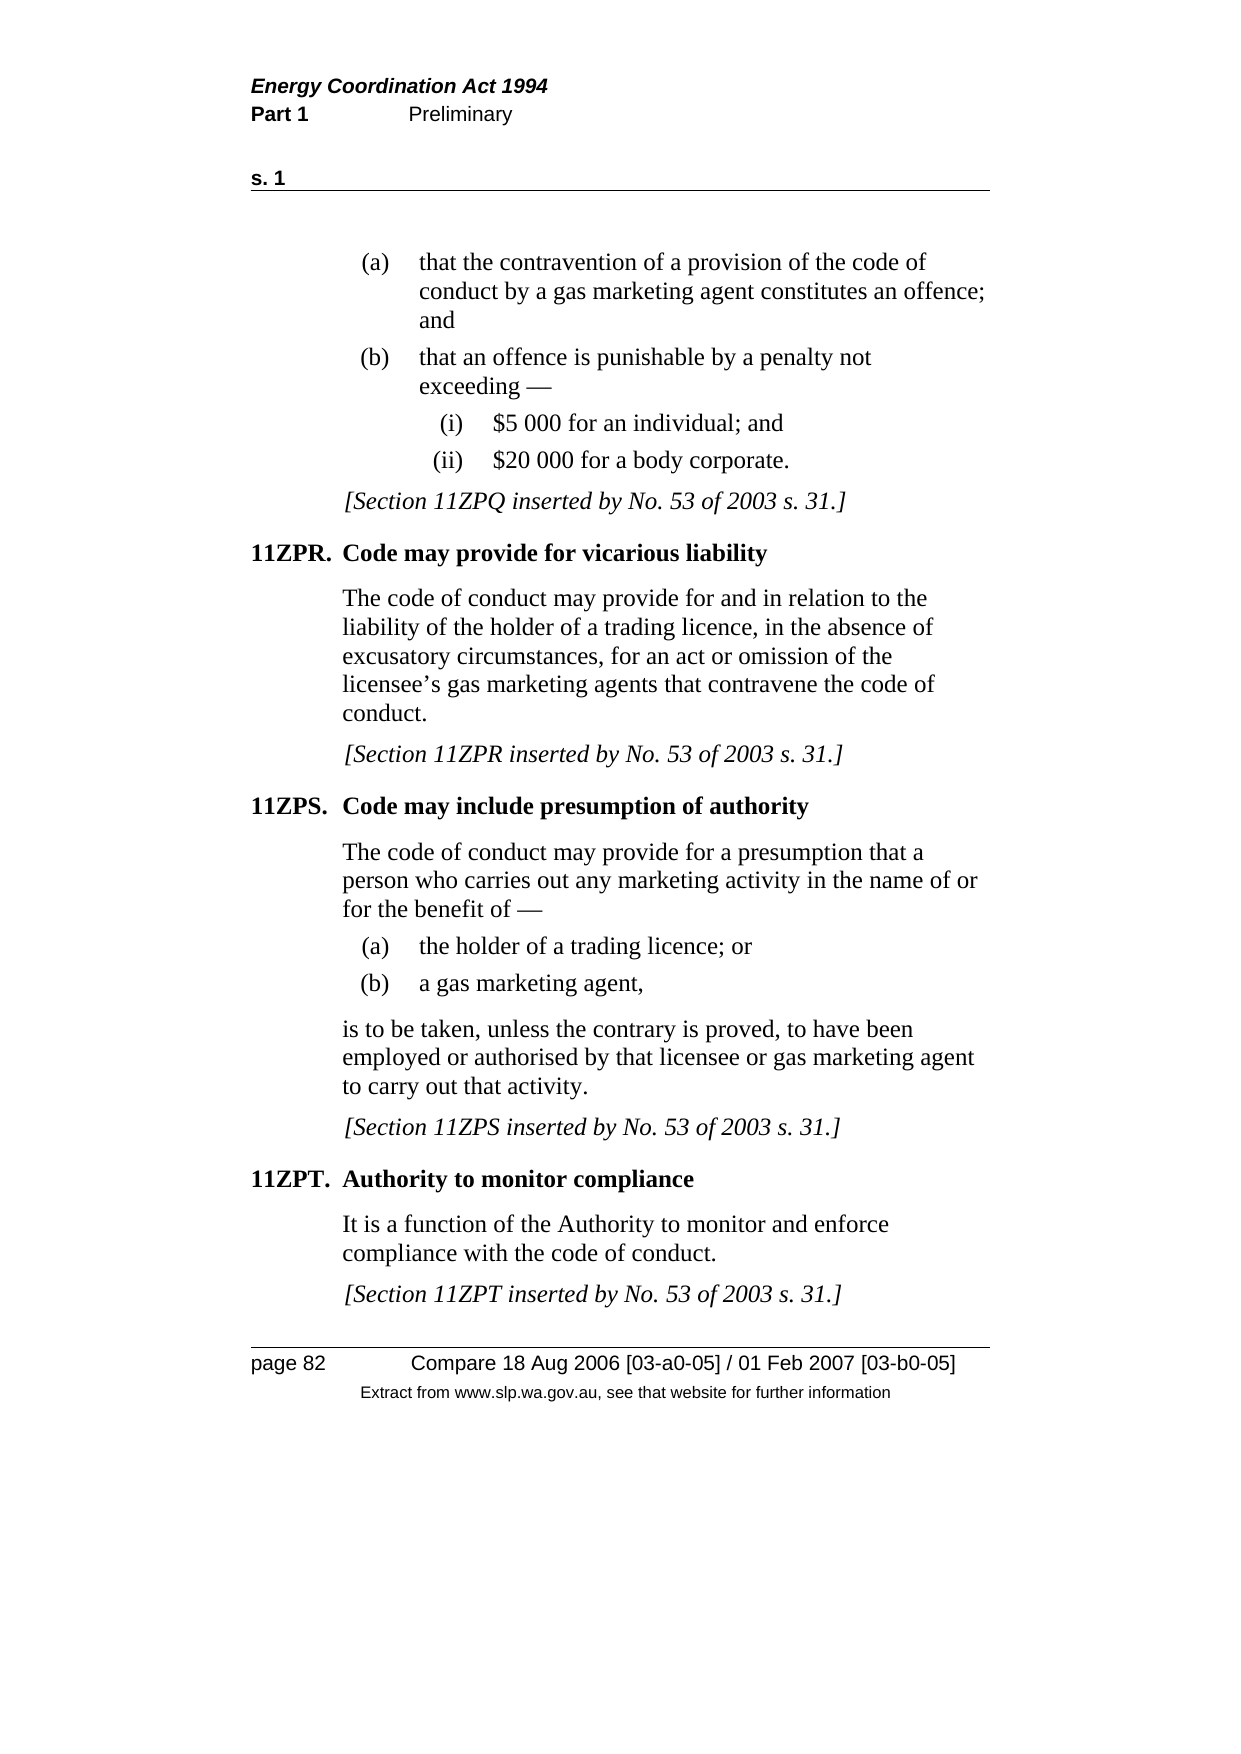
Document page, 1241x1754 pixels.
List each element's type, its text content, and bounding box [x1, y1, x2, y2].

text (b) that an offence is punishable by a penalty not exceeding — [251, 342, 990, 399]
text The code of conduct may provide for and in relation to the liability of the holder of a trading licence, in the absence of excusatory circumstances, for an act or omission of the licensee’s gas marketing agents that contravene the code of conduct. [251, 583, 990, 727]
text [Section 11ZPT inserted by No. 53 of 2003 s. 31.] [251, 1279, 990, 1308]
subtitle 11ZPT. Authority to monitor compliance [251, 1164, 990, 1193]
text The code of conduct may provide for a presumption that a person who carries out any marketing activity in the name of or for the benefit of — [251, 837, 990, 923]
text (i) $5 000 for an individual; and [251, 408, 990, 437]
text is to be taken, unless the contrary is proved, to have been employed or authorised by that licensee or gas marketing agent to carry out that activity. [251, 1014, 990, 1100]
text [Section 11ZPQ inserted by No. 53 of 2003 s. 31.] [251, 486, 990, 515]
text (a) that the contravention of a provision of the code of conduct by a gas marketing agent constitutes an offence; and [251, 247, 990, 334]
subtitle 11ZPR. Code may provide for vicarious liability [251, 538, 990, 567]
text (ii) $20 000 for a body corporate. [251, 445, 990, 474]
text It is a function of the Authority to monitor and enforce compliance with the code of conduct. [251, 1209, 990, 1267]
text (b) a gas marketing agent, [251, 968, 990, 997]
text [Section 11ZPR inserted by No. 53 of 2003 s. 31.] [251, 739, 990, 768]
text [Section 11ZPS inserted by No. 53 of 2003 s. 31.] [251, 1112, 990, 1141]
text (a) the holder of a trading licence; or [251, 931, 990, 960]
subtitle 11ZPS. Code may include presumption of authority [251, 791, 990, 820]
